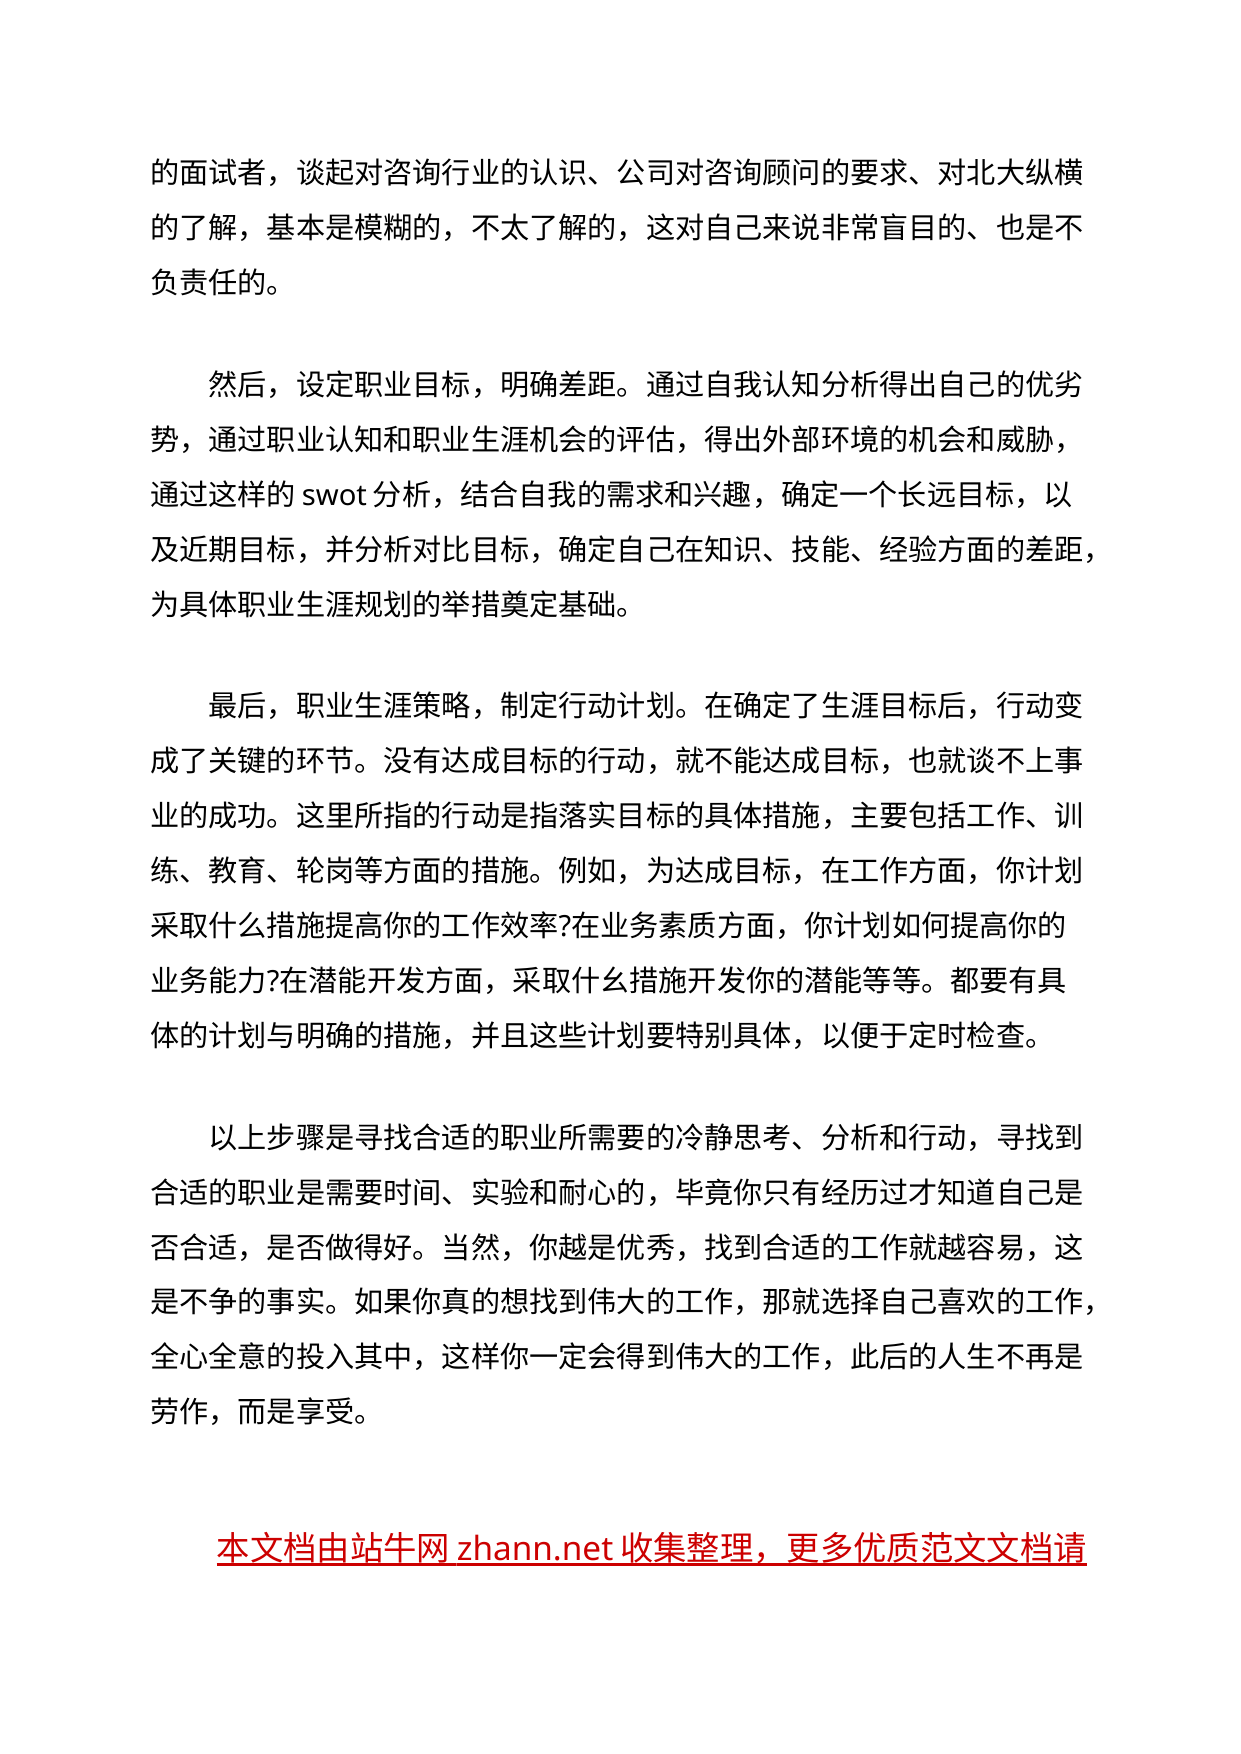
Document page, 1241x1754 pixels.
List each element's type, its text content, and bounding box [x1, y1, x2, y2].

text 然后，设定职业目标，明确差距。通过自我认知分析得出自己的优劣势，通过职业认知和职业生涯机会的评估，得出外部环境的机会和威胁，通过这样的swot分析，结合自我的需求和兴趣，确定一个长远目标，以及近期目标，并分析对比目标，确定自己在知识、技能、经验方面的差距，为具体职业生涯规划的举措奠定基础。 [150, 362, 1090, 623]
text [150, 1522, 1090, 1570]
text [150, 150, 1090, 302]
text 最后，职业生涯策略，制定行动计划。在确定了生涯目标后，行动变成了关键的环节。没有达成目标的行动，就不能达成目标，也就谈不上事业的成功。这里所指的行动是指落实目标的具体措施，主要包括工作、训练、教育、轮岗等方面的措施。例如，为达成目标，在工作方面，你计划采取什么措施提高你的工作效率?在业务素质方面，你计划如何提高你的业务能力?在潜能开发方面，采取什幺措施开发你的潜能等等。都要有具体的计划与明确的措施，并且这些计划要特别具体，以便于定时检查。 [150, 683, 1090, 1055]
text 以上步骤是寻找合适的职业所需要的冷静思考、分析和行动，寻找到合适的职业是需要时间、实验和耐心的，毕竟你只有经历过才知道自己是否合适，是否做得好。当然，你越是优秀，找到合适的工作就越容易，这是不争的事实。如果你真的想找到伟大的工作，那就选择自己喜欢的工作，全心全意的投入其中，这样你一定会得到伟大的工作，此后的人生不再是劳作，而是享受。 [150, 1114, 1090, 1431]
